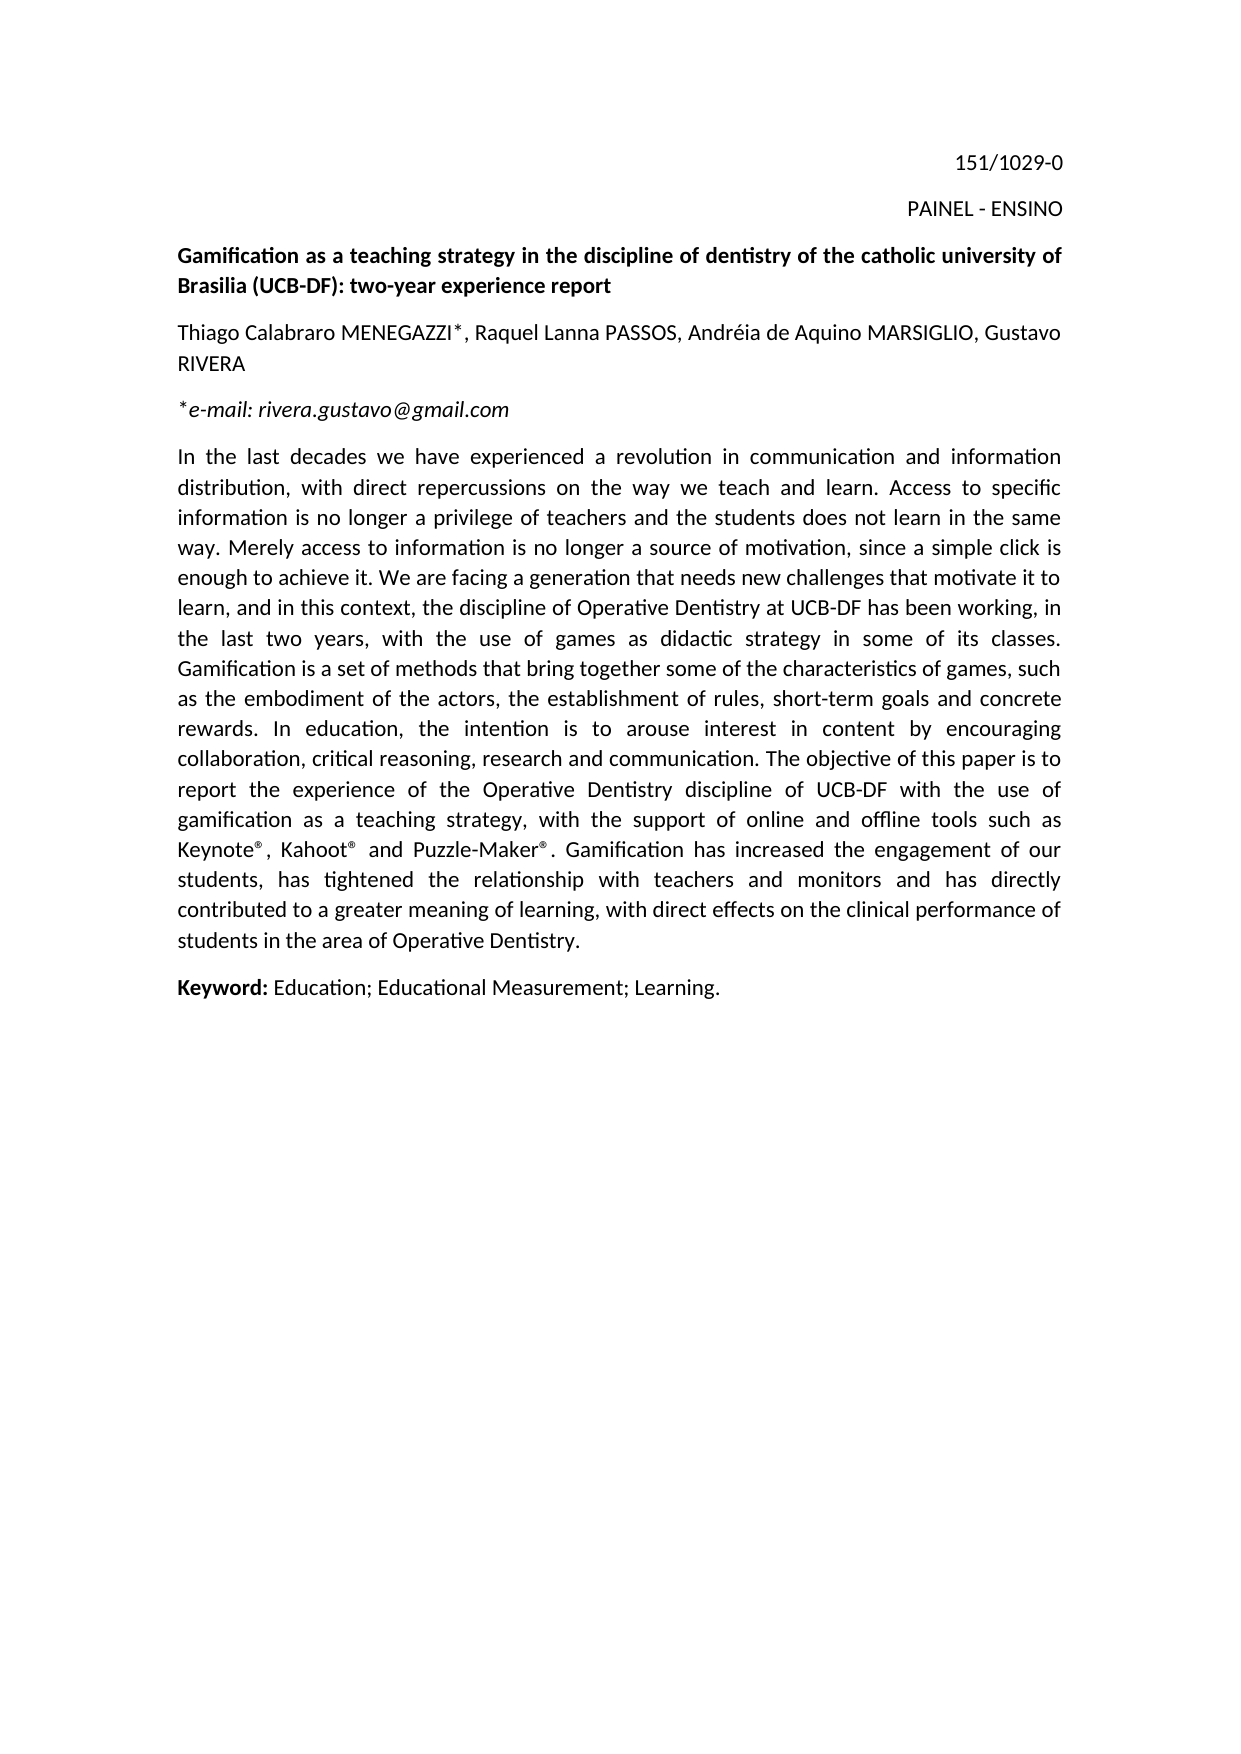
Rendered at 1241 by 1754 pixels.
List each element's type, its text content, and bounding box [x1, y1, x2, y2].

text Keyword: Education; Educational Measurement; Learning. [177, 973, 1063, 1001]
text Thiago Calabraro MENEGAZZI*, Raquel Lanna PASSOS, Andréia de Aquino MARSIGLIO, Gustavo RIVERA [177, 318, 1063, 377]
text 151/1029-0 [177, 148, 1063, 176]
text Gamification as a teaching strategy in the discipline of dentistry of the catholic university of Brasilia (UCB-DF): two-year experience report [177, 241, 1063, 299]
text In the last decades we have experienced a revolution in communication and information distribution, with direct repercussions on the way we teach and learn. Access to specific information is no longer a privilege of teachers and the students does not learn in the same way. Merely access to information is no longer a source of motivation, since a simple click is enough to achieve it. We are facing a generation that needs new challenges that motivate it to learn, and in this context, the discipline of Operative Dentistry at UCB-DF has been working, in the last two years, with the use of games as didactic strategy in some of its classes. Gamification is a set of methods that bring together some of the characteristics of games, such as the embodiment of the actors, the establishment of rules, short-term goals and concrete rewards. In education, the intention is to arouse interest in content by encouraging collaboration, critical reasoning, research and communication. The objective of this paper is to report the experience of the Operative Dentistry discipline of UCB-DF with the use of gamification as a teaching strategy, with the support of online and offline tools such as Keynote®, Kahoot® and Puzzle-Maker®. Gamification has increased the engagement of our students, has tightened the relationship with teachers and monitors and has directly contributed to a greater meaning of learning, with direct effects on the clinical performance of students in the area of Operative Dentistry. [177, 442, 1063, 954]
text PAINEL - ENSINO [177, 194, 1063, 222]
text *e-mail: rivera.gustavo@gmail.com [177, 396, 1063, 423]
